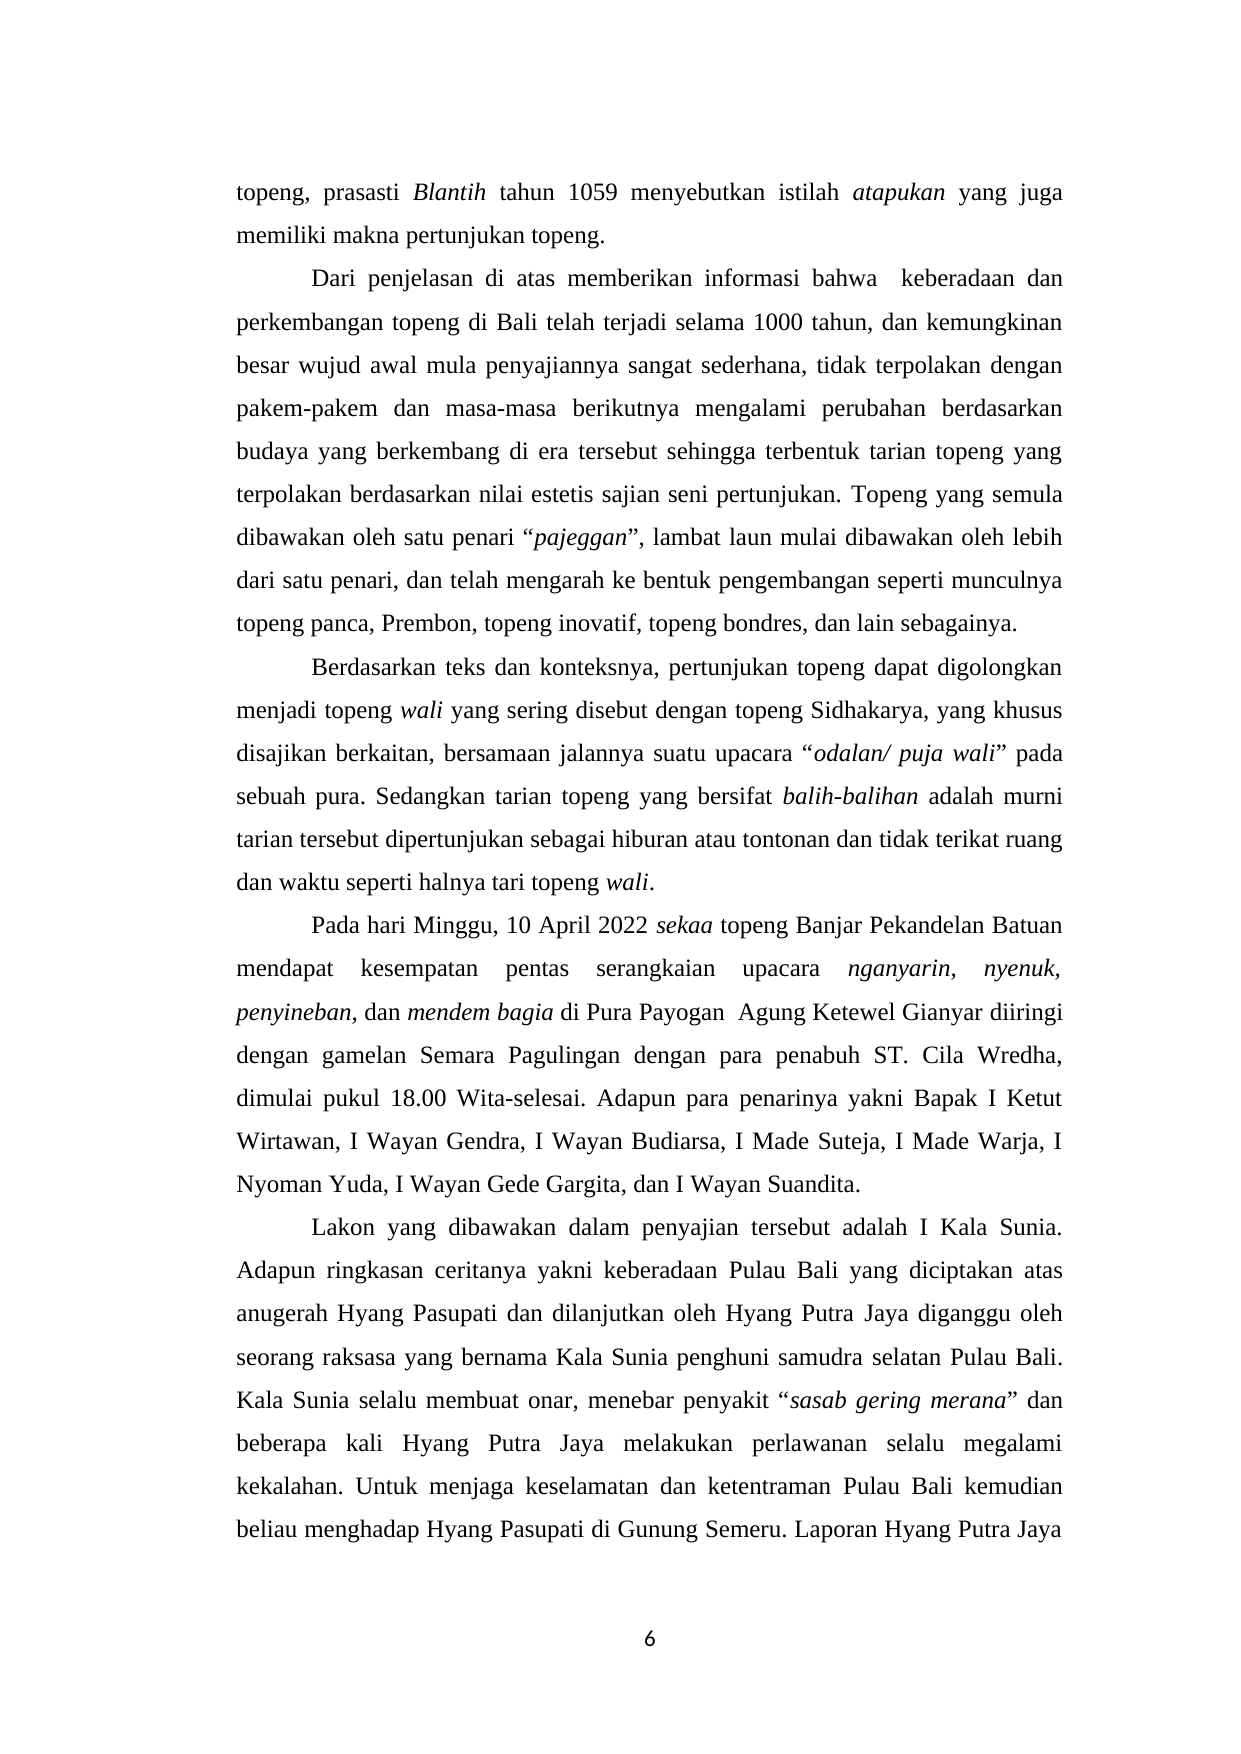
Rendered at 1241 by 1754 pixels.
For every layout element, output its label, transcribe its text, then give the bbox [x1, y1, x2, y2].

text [236, 1212, 1063, 1543]
text Dari penjelasan di atas memberikan informasi bahwa keberadaan dan perkembangan topeng di Bali telah terjadi selama 1000 tahun, dan kemungkinan besar wujud awal mula penyajiannya sangat sederhana, tidak terpolakan dengan pakem-pakem dan masa-masa berikutnya mengalami perubahan berdasarkan budaya yang berkembang di era tersebut sehingga terbentuk tarian topeng yang terpolakan berdasarkan nilai estetis sajian seni pertunjukan. Topeng yang semula dibawakan oleh satu penari “pajeggan”, lambat laun mulai dibawakan oleh lebih dari satu penari, dan telah mengarah ke bentuk pengembangan seperti munculnya topeng panca, Prembon, topeng inovatif, topeng bondres, dan lain sebagainya. [236, 263, 1063, 637]
text Pada hari Minggu, 10 April 2022 sekaa topeng Banjar Pekandelan Batuan mendapat kesempatan pentas serangkaian upacara nganyarin, nyenuk, penyineban, dan mendem bagia di Pura Payogan Agung Ketewel Gianyar diiringi dengan gamelan Semara Pagulingan dengan para penabuh ST. Cila Wredha, dimulai pukul 18.00 Wita-selesai. Adapun para penarinya yakni Bapak I Ketut Wirtawan, I Wayan Gendra, I Wayan Budiarsa, I Made Suteja, I Made Warja, I Nyoman Yuda, I Wayan Gede Gargita, dan I Wayan Suandita. [236, 910, 1063, 1198]
text Berdasarkan teks dan konteksnya, pertunjukan topeng dapat digolongkan menjadi topeng wali yang sering disebut dengan topeng Sidhakarya, yang khusus disajikan berkaitan, bersamaan jalannya suatu upacara “odalan/ puja wali” pada sebuah pura. Sedangkan tarian topeng yang bersifat balih-balihan adalah murni tarian tersebut dipertunjukan sebagai hiburan atau tontonan dan tidak terikat ruang dan waktu seperti halnya tari topeng wali. [236, 652, 1063, 896]
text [236, 177, 1063, 249]
